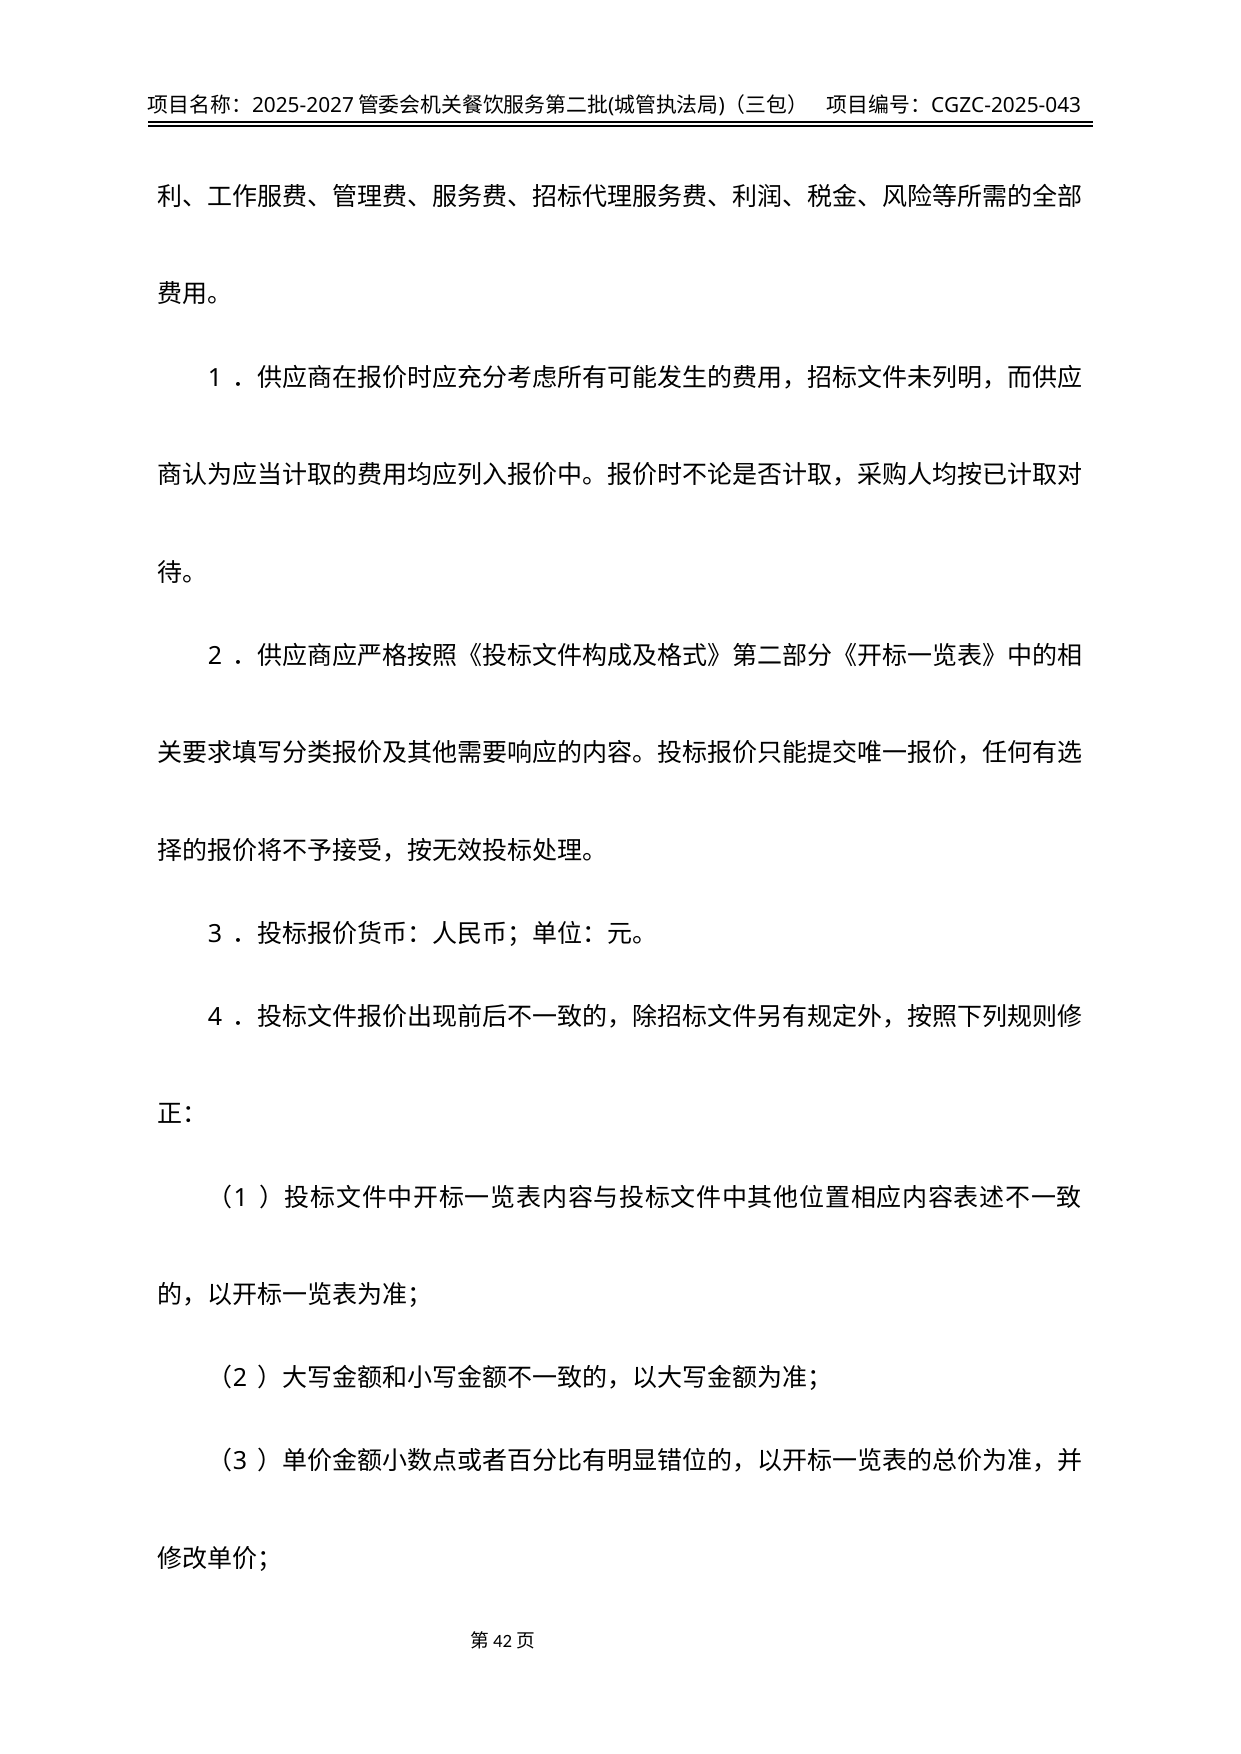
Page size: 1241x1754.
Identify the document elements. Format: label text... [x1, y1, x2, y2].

text 2．供应商应严格按照《投标文件构成及格式》第二部分《开标一览表》中的相关要求填写分类报价及其他需要响应的内容。投标报价只能提交唯一报价，任何有选择的报价将不予接受，按无效投标处理。 [158, 621, 1083, 881]
text （1）投标文件中开标一览表内容与投标文件中其他位置相应内容表述不一致的，以开标一览表为准； [158, 1163, 1083, 1325]
text 1．供应商在报价时应充分考虑所有可能发生的费用，招标文件未列明，而供应商认为应当计取的费用均应列入报价中。报价时不论是否计取，采购人均按已计取对待。 [158, 343, 1083, 603]
text 4．投标文件报价出现前后不一致的，除招标文件另有规定外，按照下列规则修正： [158, 982, 1083, 1144]
text 3．投标报价货币：人民币；单位：元。 [158, 899, 1083, 964]
text （2）大写金额和小写金额不一致的，以大写金额为准； [158, 1343, 1083, 1408]
text （3）单价金额小数点或者百分比有明显错位的，以开标一览表的总价为准，并修改单价； [158, 1426, 1083, 1589]
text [158, 162, 1106, 324]
